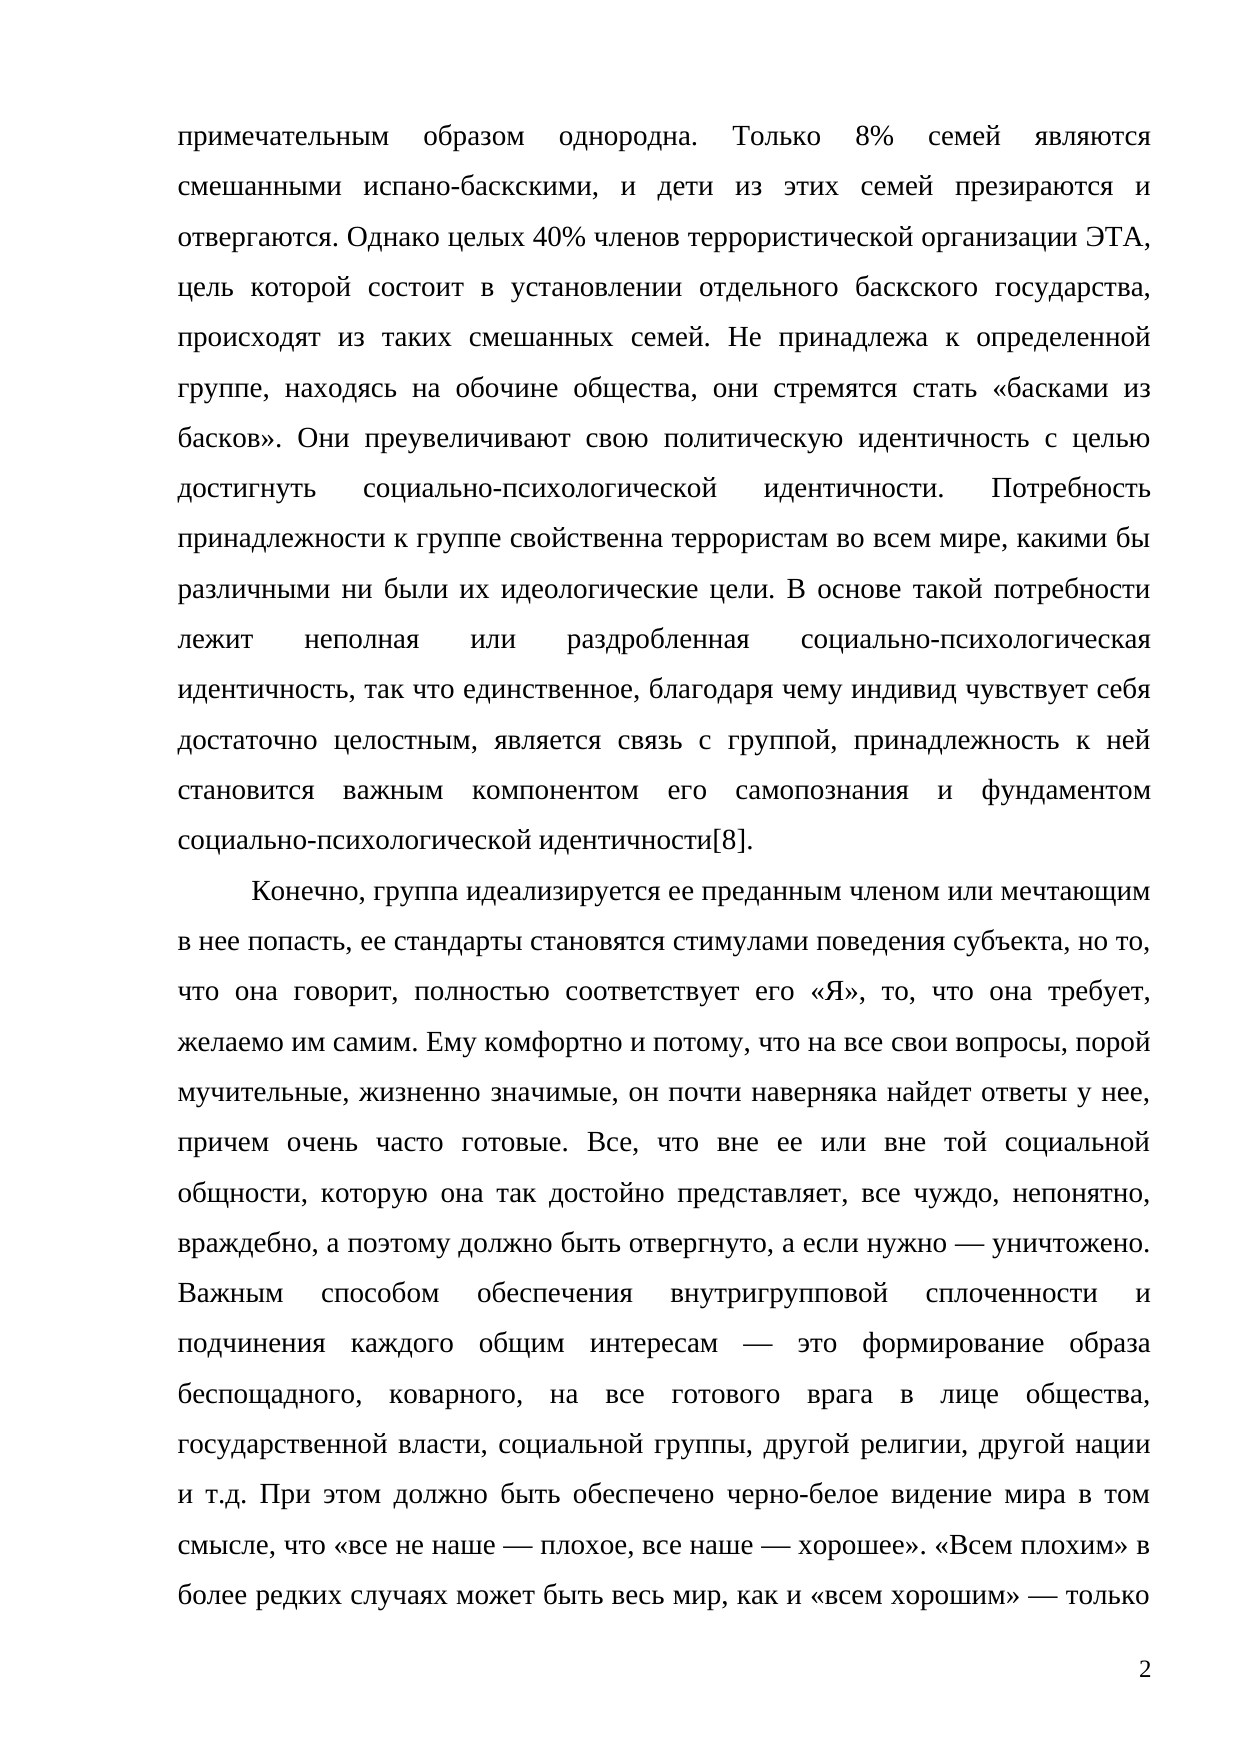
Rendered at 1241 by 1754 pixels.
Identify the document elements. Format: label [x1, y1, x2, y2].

text [177, 118, 1152, 856]
text [177, 873, 1152, 1611]
